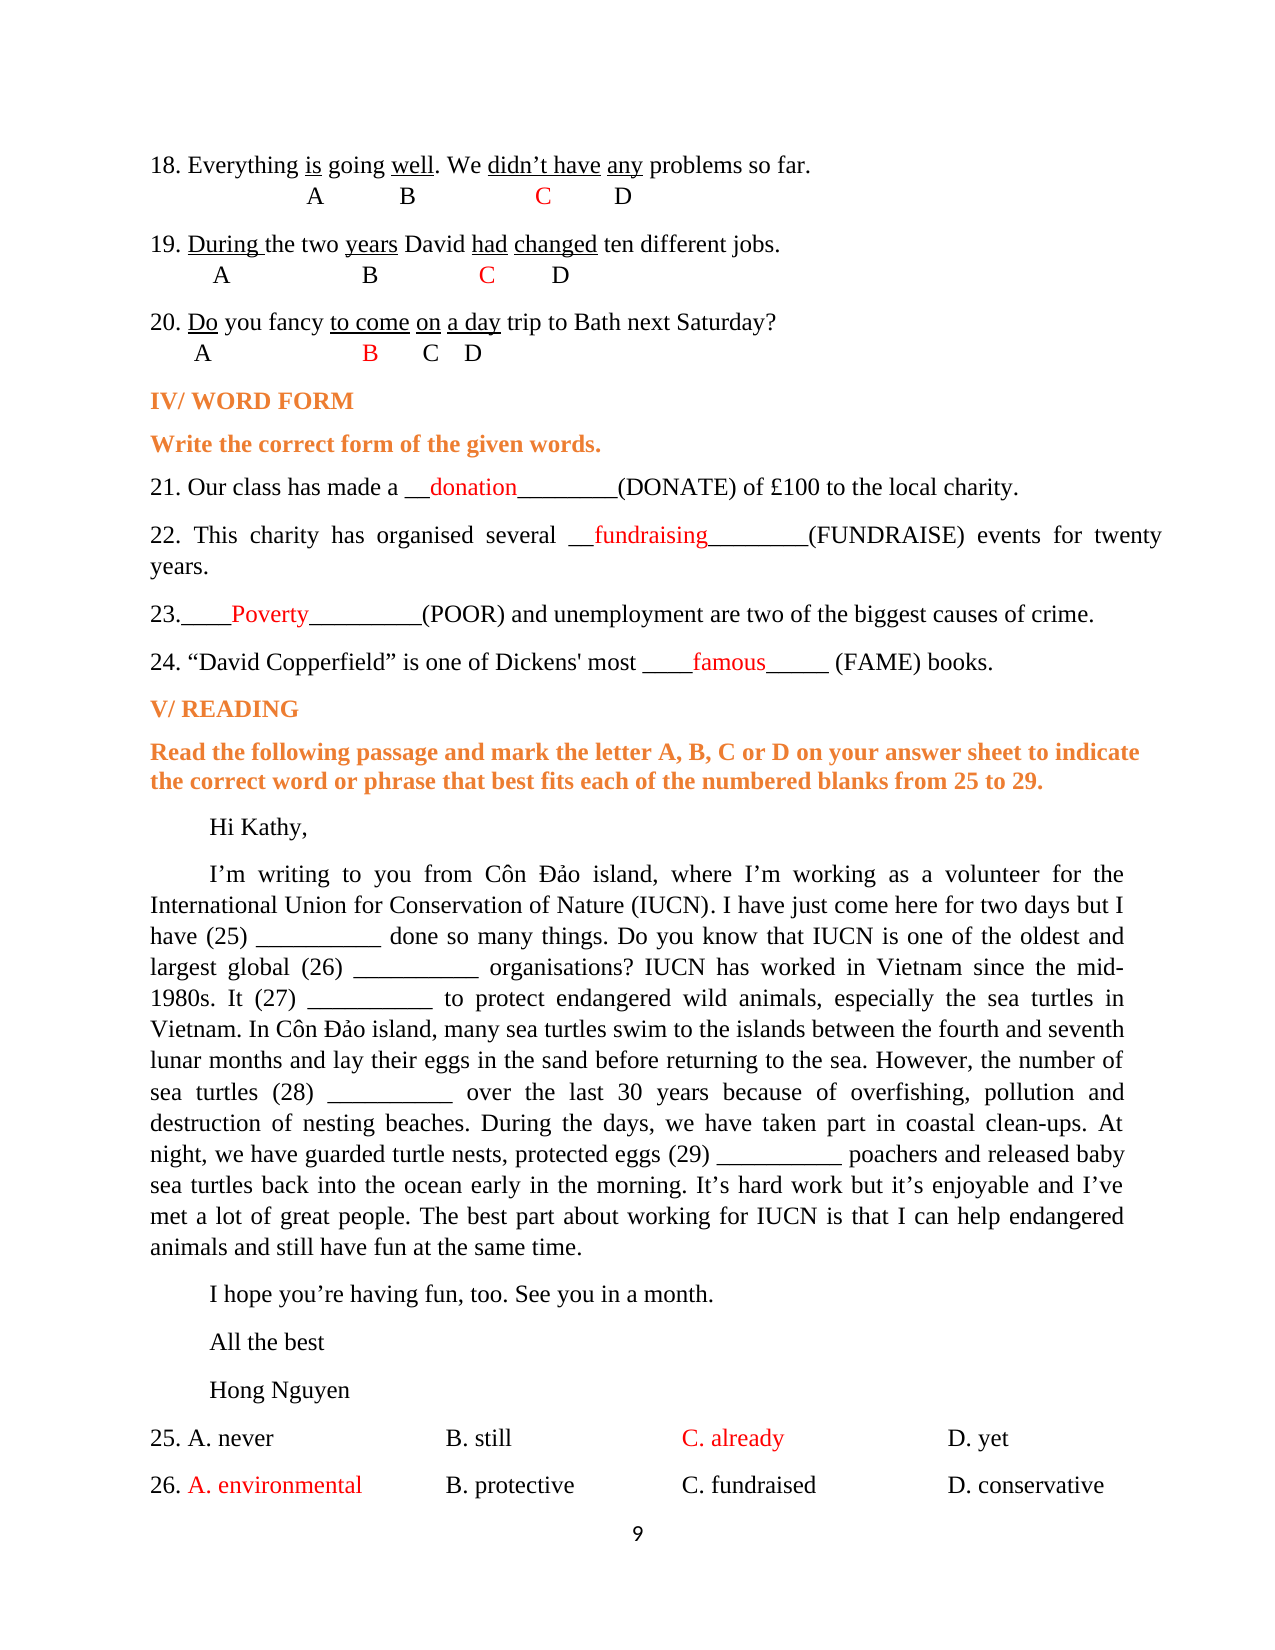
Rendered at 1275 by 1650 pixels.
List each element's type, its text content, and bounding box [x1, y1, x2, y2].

text 21. Our class has made a __donation________(DONATE) of £100 to the local charity. [150, 472, 1125, 501]
text 23.____Poverty_________(Poor) and unemployment are two of the biggest causes of crime. [150, 599, 1125, 628]
text Hong Nguyen [150, 1375, 1125, 1404]
text 20. Do you fancy to come on a day trip to Bath next Saturday? [150, 307, 1125, 336]
text Hi Kathy, [150, 812, 1125, 840]
text A B C D [150, 260, 1125, 288]
text 25. A. never B. still C. already D. yet [150, 1423, 1125, 1451]
text V/ READING [150, 694, 1125, 723]
text Read the following passage and mark the letter A, B, C or D on your answer sheet to indicate the correct word or phrase that best fits each of the numbered blanks from 25 to 29. [150, 737, 1144, 795]
text I hope you’re having fun, too. See you in a month. [150, 1279, 1125, 1308]
text 22. This charity has organised several __fundraising________(FUNDRAISE) events for twenty years. [150, 520, 1162, 580]
text A B C D [150, 338, 1125, 367]
text 24. “David Copperfield” is one of Dickens' most ____famous_____ (fame) books. [150, 647, 1125, 675]
text 26. A. environmental B. protective C. fundraised D. conservative [150, 1470, 1125, 1499]
text I’m writing to you from Côn Đảo island, where I’m working as a volunteer for the International Union for Conservation of Nature (IUCN). I have just come here for two days but I have (25) __________ done so many things. Do you know that IUCN is one of the oldest and largest global (26) __________ organisations? IUCN has worked in Vietnam since the mid-1980s. It (27) __________ to protect endangered wild animals, especially the sea turtles in Vietnam. In Côn Đảo island, many sea turtles swim to the islands between the fourth and seventh lunar months and lay their eggs in the sand before returning to the sea. However, the number of sea turtles (28) __________ over the last 30 years because of overfishing, pollution and destruction of nesting beaches. During the days, we have taken part in coastal clean-ups. At night, we have guarded turtle nests, protected eggs (29) __________ poachers and released baby sea turtles back into the ocean early in the morning. It’s hard work but it’s enjoyable and I’ve met a lot of great people. The best part about working for IUCN is that I can help endangered animals and still have fun at the same time. [150, 859, 1125, 1261]
text IV/ WORD FORM [150, 386, 1125, 415]
text A B C D [150, 181, 1125, 210]
text 19. During the two years David had changed ten different jobs. [150, 229, 1125, 257]
text 18. Everything is going well. We didn’t have any problems so far. [150, 150, 1125, 179]
text Write the correct form of the given words. [150, 429, 1125, 458]
text All the best [150, 1327, 1125, 1356]
